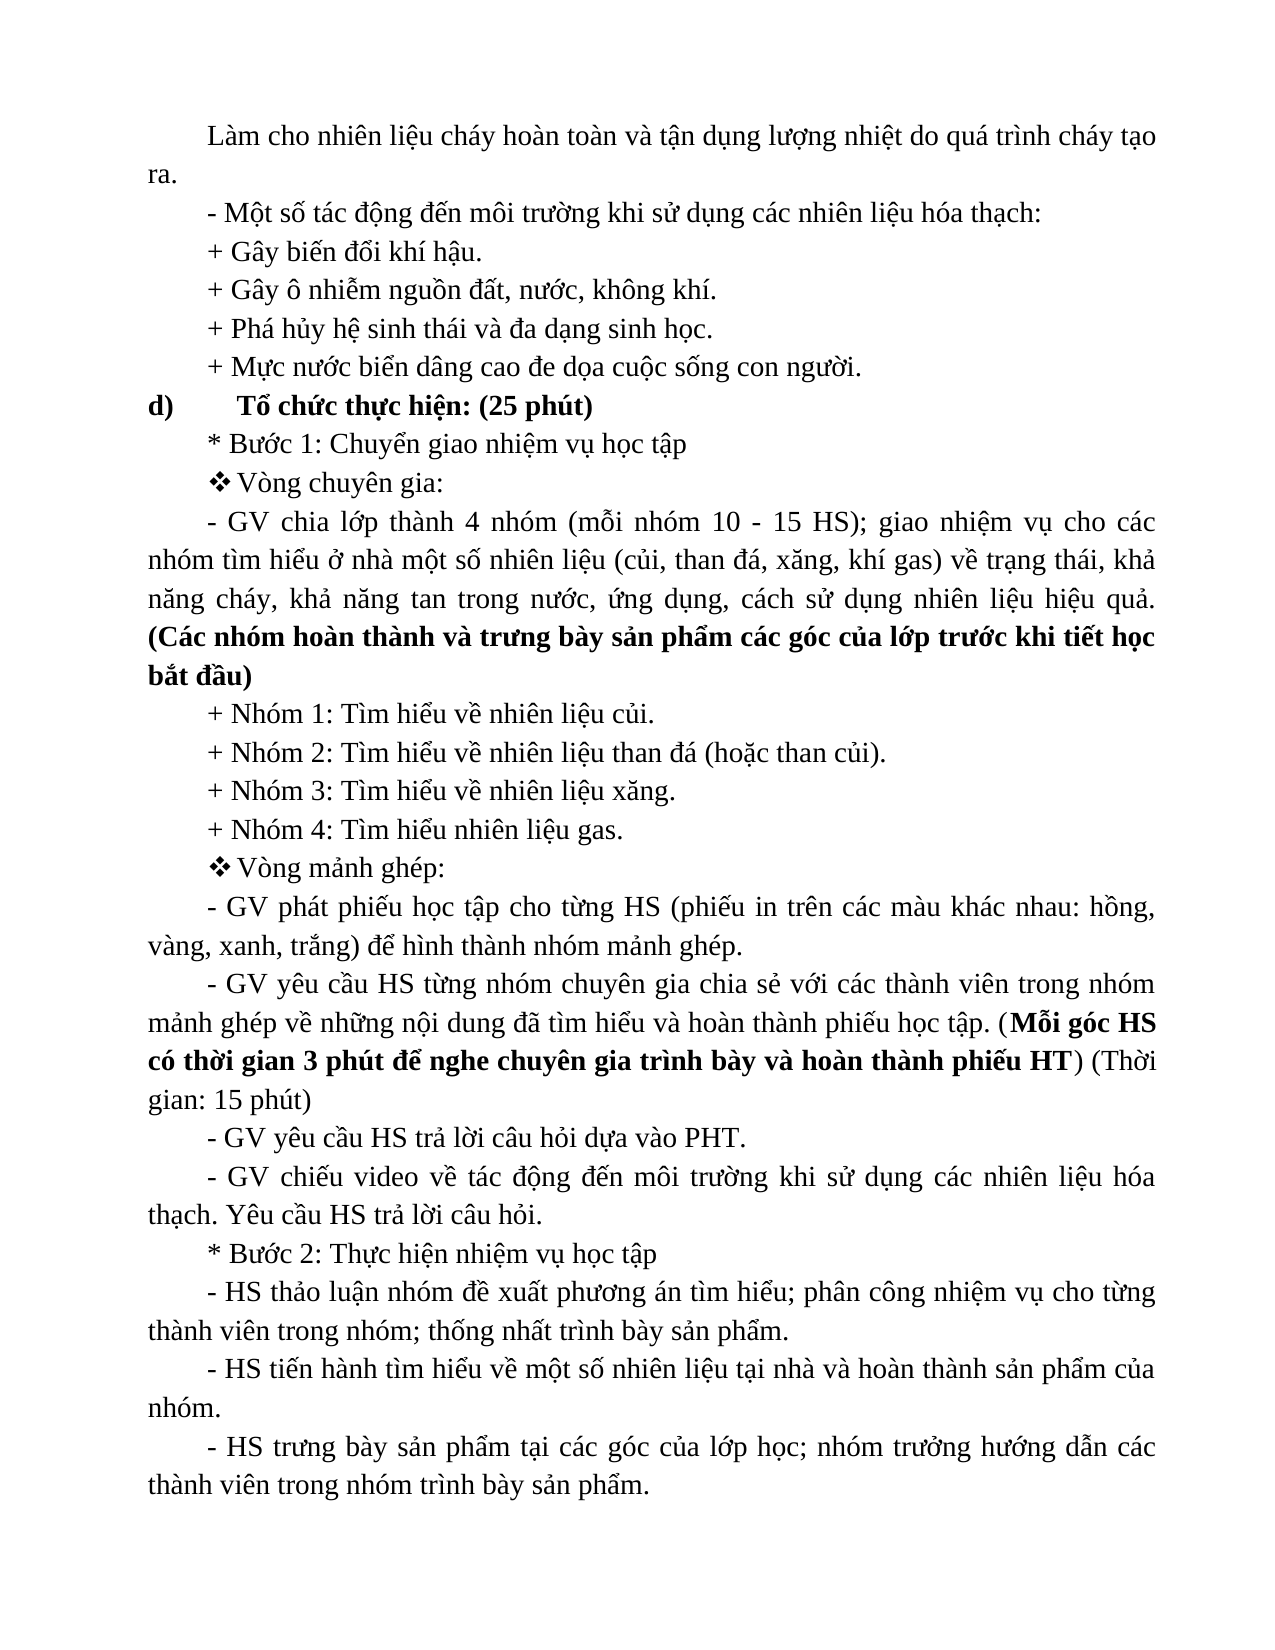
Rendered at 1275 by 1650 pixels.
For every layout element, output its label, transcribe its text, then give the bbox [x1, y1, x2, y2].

text + Phá hủy hệ sinh thái và đa dạng sinh học. [148, 311, 1157, 344]
text - HS trưng bày sản phẩm tại các góc của lớp học; nhóm trưởng hướng dẫn các thành viên trong nhóm trình bày sản phẩm. [148, 1429, 1157, 1501]
text + Gây biến đổi khí hậu. [148, 234, 1157, 267]
text - Một số tác động đến môi trường khi sử dụng các nhiên liệu hóa thạch: [148, 195, 1157, 229]
text - GV yêu cầu HS từng nhóm chuyên gia chia sẻ với các thành viên trong nhóm mảnh ghép về những nội dung đã tìm hiểu và hoàn thành phiếu học tập. (Mỗi góc HS có thời gian 3 phút để nghe chuyên gia trình bày và hoàn thành phiếu HT) (Thời gian: 15 phút) [148, 966, 1157, 1115]
list Vòng chuyên gia: [148, 465, 1157, 499]
text - GV yêu cầu HS trả lời câu hỏi dựa vào PHT. [148, 1120, 1157, 1154]
list Tổ chức thực hiện: (25 phút) [148, 388, 1157, 421]
text - GV phát phiếu học tập cho từng HS (phiếu in trên các màu khác nhau: hồng, vàng, xanh, trắng) để hình thành nhóm mảnh ghép. [148, 889, 1157, 961]
text - HS thảo luận nhóm đề xuất phương án tìm hiểu; phân công nhiệm vụ cho từng thành viên trong nhóm; thống nhất trình bày sản phẩm. [148, 1274, 1157, 1347]
text Làm cho nhiên liệu cháy hoàn toàn và tận dụng lượng nhiệt do quá trình cháy tạo ra. [148, 118, 1157, 190]
text - GV chiếu video về tác động đến môi trường khi sử dụng các nhiên liệu hóa thạch. Yêu cầu HS trả lời câu hỏi. [148, 1159, 1157, 1231]
text * Bước 2: Thực hiện nhiệm vụ học tập [148, 1236, 1157, 1269]
text + Gây ô nhiễm nguồn đất, nước, không khí. [148, 272, 1157, 306]
text + Nhóm 1: Tìm hiểu về nhiên liệu củi. [148, 696, 1157, 730]
text * Bước 1: Chuyển giao nhiệm vụ học tập [148, 426, 1157, 460]
text - GV chia lớp thành 4 nhóm (mỗi nhóm 10 - 15 HS); giao nhiệm vụ cho các nhóm tìm hiểu ở nhà một số nhiên liệu (củi, than đá, xăng, khí gas) về trạng thái, khả năng cháy, khả năng tan trong nước, ứng dụng, cách sử dụng nhiên liệu hiệu quả. (Các nhóm hoàn thành và trưng bày sản phẩm các góc của lớp trước khi tiết học bắt đầu) [148, 504, 1157, 691]
text + Mực nước biển dâng cao đe dọa cuộc sống con người. [148, 349, 1157, 383]
list Vòng mảnh ghép: [148, 851, 1157, 884]
text + Nhóm 3: Tìm hiểu về nhiên liệu xăng. [148, 773, 1157, 807]
text + Nhóm 4: Tìm hiểu nhiên liệu gas. [148, 812, 1157, 846]
text + Nhóm 2: Tìm hiểu về nhiên liệu than đá (hoặc than củi). [148, 735, 1157, 768]
text - HS tiến hành tìm hiểu về một số nhiên liệu tại nhà và hoàn thành sản phẩm của nhóm. [148, 1352, 1157, 1424]
